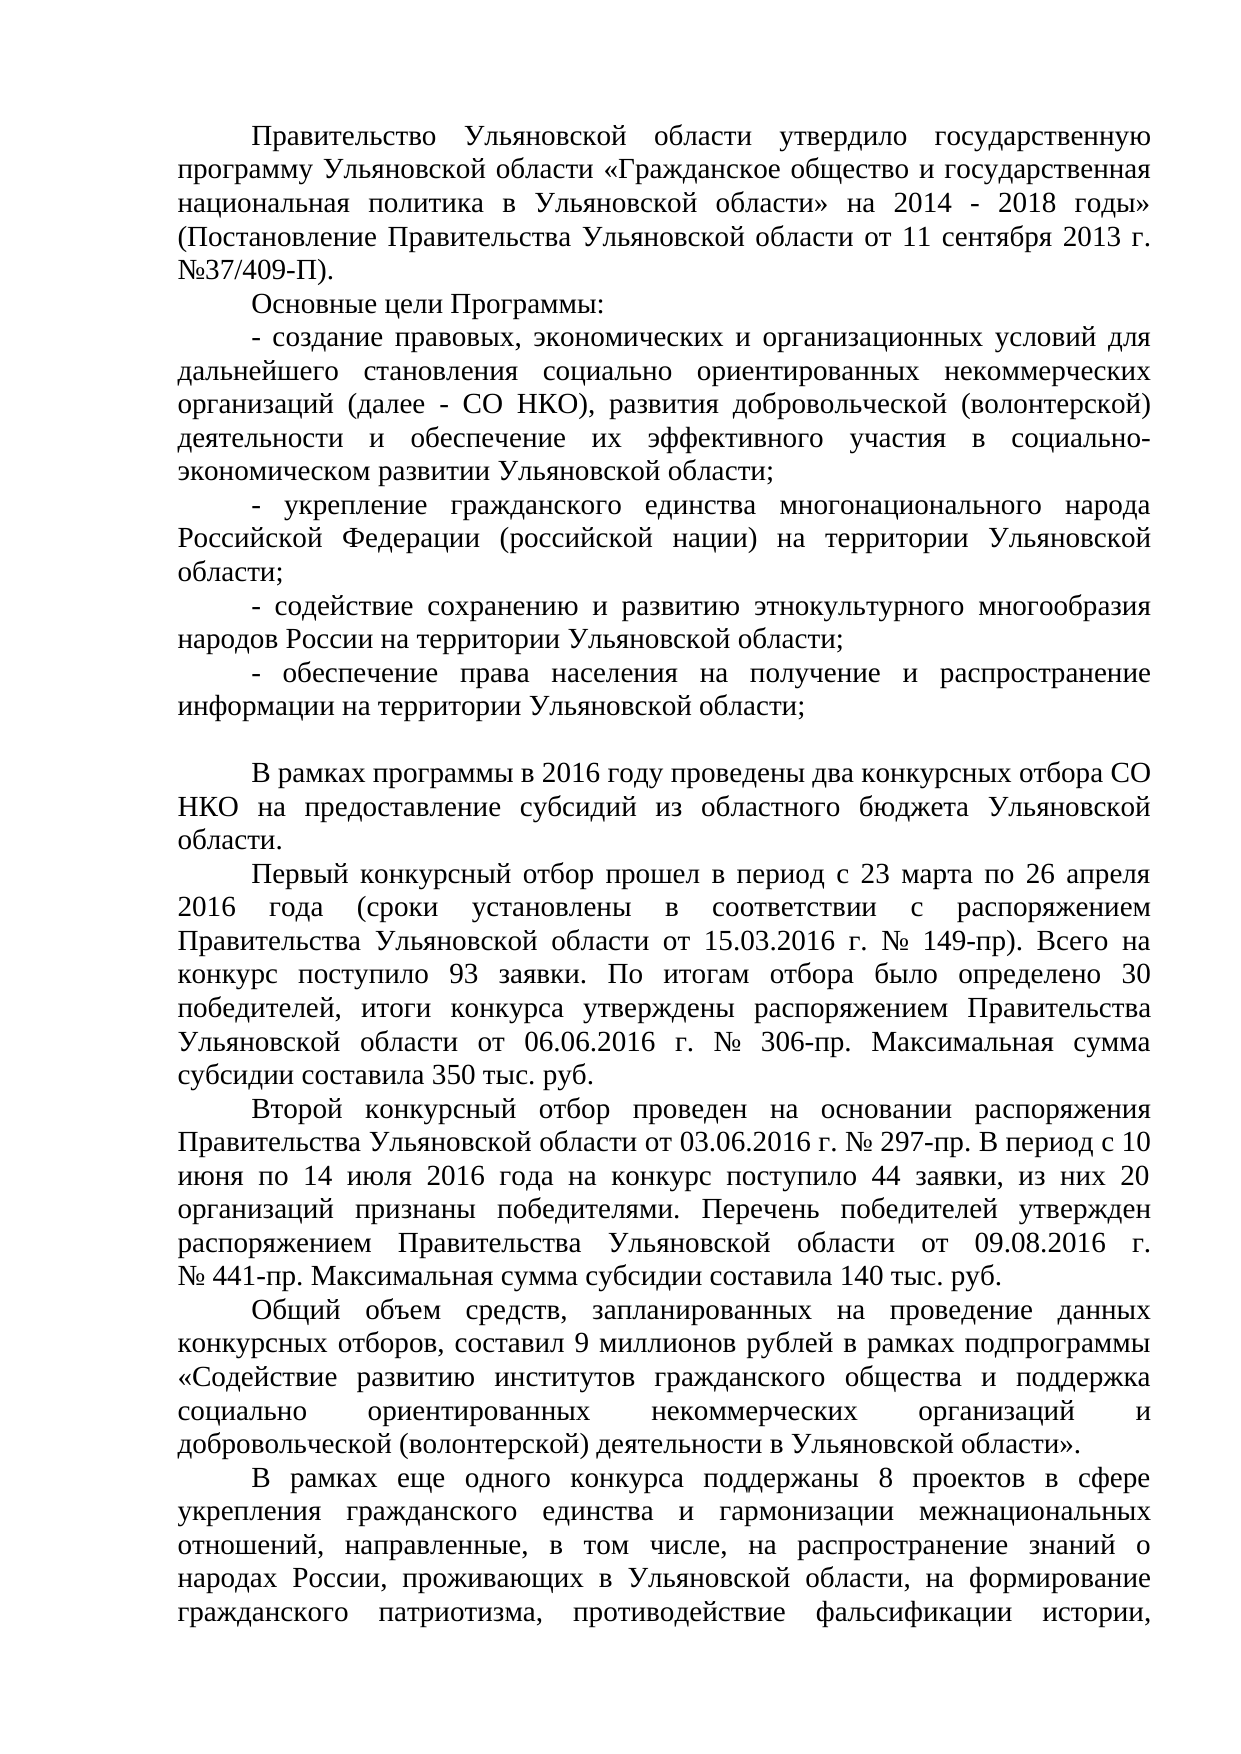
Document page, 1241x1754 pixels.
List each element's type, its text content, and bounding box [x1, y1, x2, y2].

text - укрепление гражданского единства многонационального народа Российской Федерации (российской нации) на территории Ульяновской области; [177, 487, 1152, 588]
text - обеспечение права населения на получение и распространение информации на территории Ульяновской области; [177, 655, 1152, 722]
text Правительство Ульяновской области утвердило государственную программу Ульяновской области «Гражданское общество и государственная национальная политика в Ульяновской области» на 2014 - 2018 годы» (Постановление Правительства Ульяновской области от 11 сентября 2013 г. №37/409-П). [177, 118, 1152, 286]
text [177, 1460, 1152, 1627]
text Основные цели Программы: [177, 286, 1152, 319]
text - содействие сохранению и развитию этнокультурного многообразия народов России на территории Ульяновской области; [177, 588, 1152, 655]
text - создание правовых, экономических и организационных условий для дальнейшего становления социально ориентированных некоммерческих организаций (далее - СО НКО), развития добровольческой (волонтерской) деятельности и обеспечение их эффективного участия в социально-экономическом развитии Ульяновской области; [177, 319, 1152, 487]
text В рамках программы в 2016 году проведены два конкурсных отбора СО НКО на предоставление субсидий из областного бюджета Ульяновской области. [177, 755, 1152, 856]
text Второй конкурсный отбор проведен на основании распоряжения Правительства Ульяновской области от 03.06.2016 г. № 297-пр. В период с 10 июня по 14 июля 2016 года на конкурс поступило 44 заявки, из них 20 организаций признаны победителями. Перечень победителей утвержден распоряжением Правительства Ульяновской области от 09.08.2016 г. № 441-пр. Максимальная сумма субсидии составила 140 тыс. руб. [177, 1091, 1152, 1292]
text Общий объем средств, запланированных на проведение данных конкурсных отборов, составил 9 миллионов рублей в рамках подпрограммы «Содействие развитию институтов гражданского общества и поддержка социально ориентированных некоммерческих организаций и добровольческой (волонтерской) деятельности в Ульяновской области». [177, 1292, 1152, 1460]
text Первый конкурсный отбор прошел в период с 23 марта по 26 апреля 2016 года (сроки установлены в соответствии с распоряжением Правительства Ульяновской области от 15.03.2016 г. № 149-пр). Всего на конкурс поступило 93 заявки. По итогам отбора было определено 30 победителей, итоги конкурса утверждены распоряжением Правительства Ульяновской области от 06.06.2016 г. № 306-пр. Максимальная сумма субсидии составила 350 тыс. руб. [177, 856, 1152, 1091]
